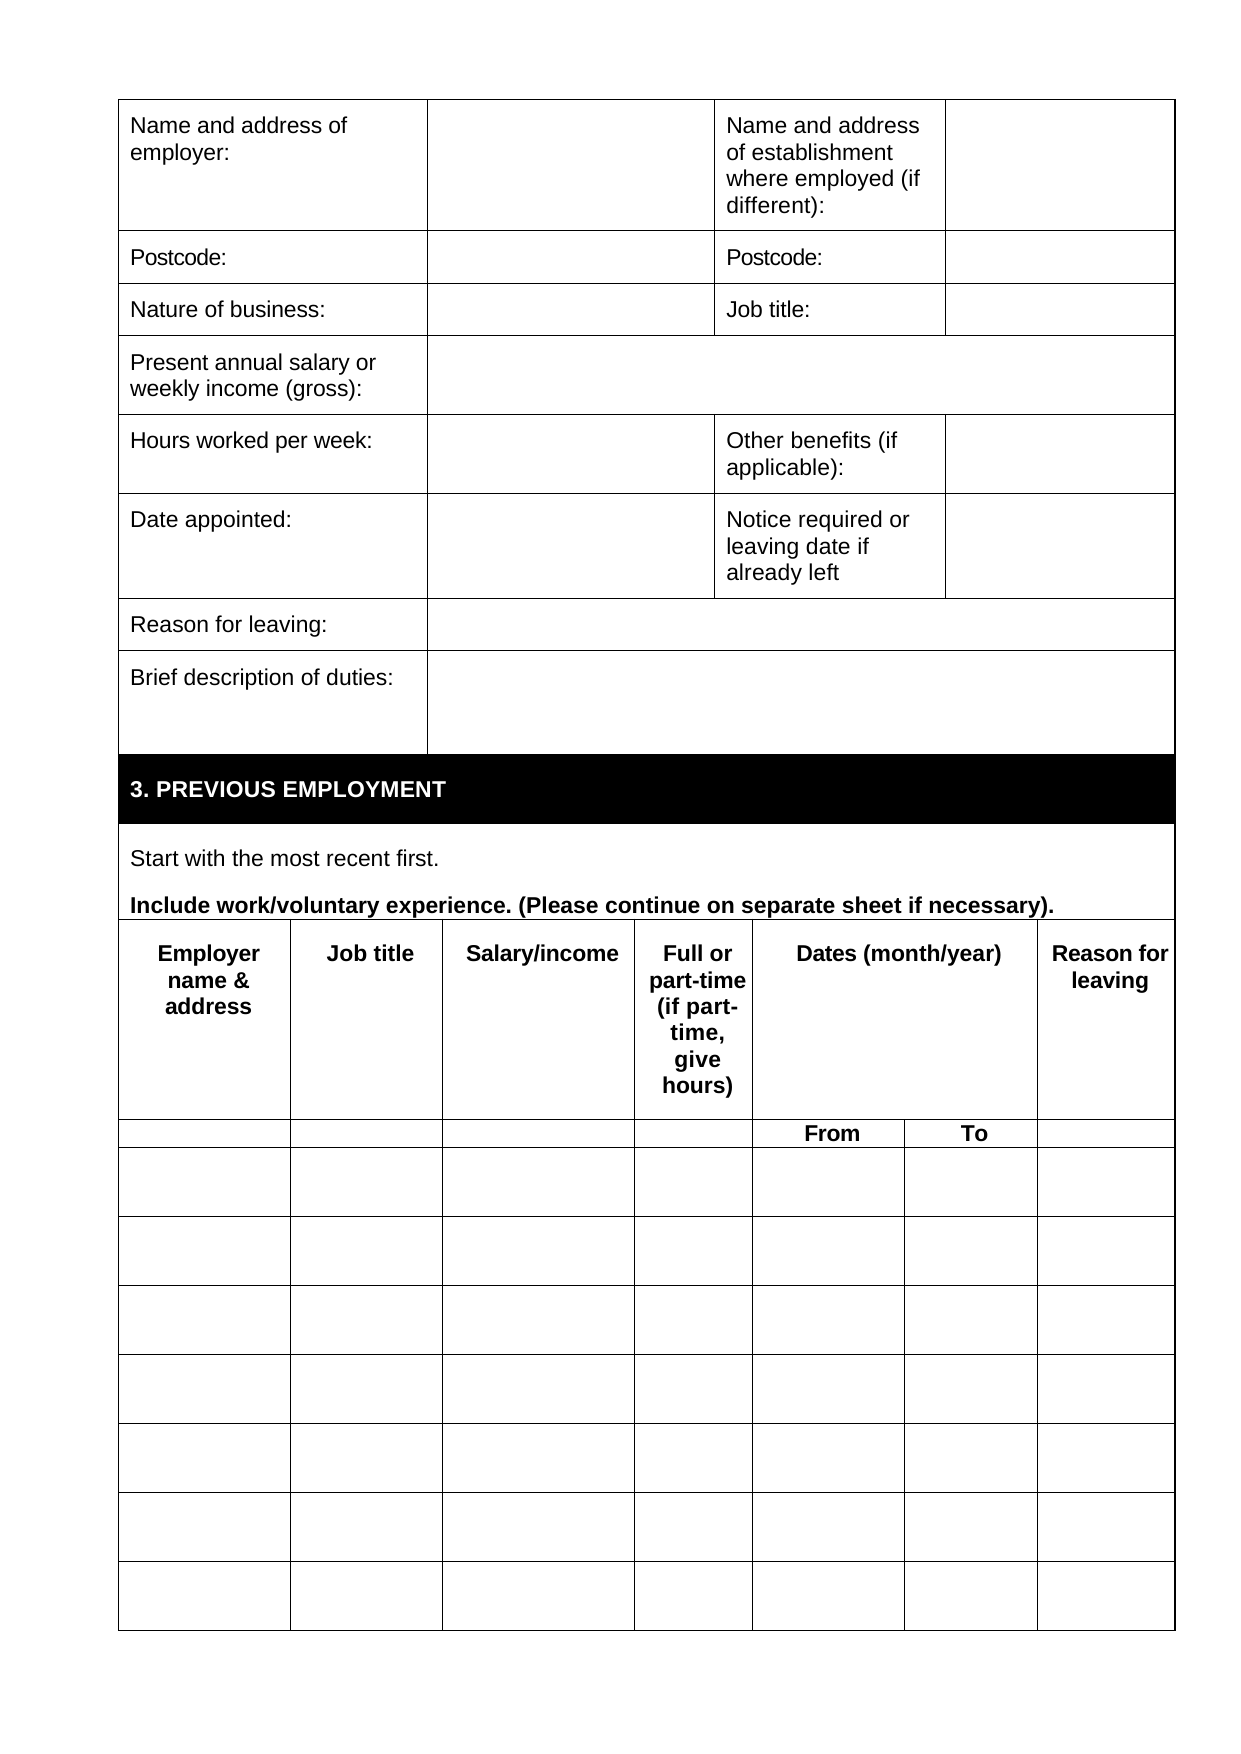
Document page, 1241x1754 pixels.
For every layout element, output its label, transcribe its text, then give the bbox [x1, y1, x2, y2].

table_cell [291, 1493, 442, 1561]
table_cell Job title: [715, 284, 945, 335]
table_cell [905, 1217, 1037, 1285]
table_cell [428, 494, 714, 598]
table_cell [635, 1562, 752, 1630]
table_cell [119, 1562, 290, 1630]
table_cell [1038, 1217, 1174, 1285]
table_cell Job title [291, 920, 442, 1119]
table_cell [443, 1493, 634, 1561]
table_cell [1038, 1148, 1174, 1216]
table_cell [443, 1355, 634, 1423]
table_cell [1038, 1286, 1174, 1354]
table_cell [291, 1120, 442, 1147]
table_cell Reason for leaving: [119, 599, 427, 650]
table_cell [635, 1286, 752, 1354]
table_cell Nature of business: [119, 284, 427, 335]
table_cell [119, 1217, 290, 1285]
table_cell Dates (month/year) [753, 920, 1037, 1119]
table_cell [443, 1217, 634, 1285]
table_cell [291, 1355, 442, 1423]
table_cell [428, 599, 1174, 650]
table_cell [119, 1424, 290, 1492]
table_cell [119, 1286, 290, 1354]
table_cell [753, 1148, 904, 1216]
table_cell [905, 1355, 1037, 1423]
table_cell 3. PREVIOUS EMPLOYMENT [119, 755, 1174, 823]
table_cell [443, 1286, 634, 1354]
table_cell [635, 1217, 752, 1285]
table_cell Employer name & address [119, 920, 290, 1119]
table_cell Reason for leaving [1038, 920, 1174, 1119]
table_cell [753, 1424, 904, 1492]
table_cell [119, 1493, 290, 1561]
table_cell [291, 1286, 442, 1354]
table_cell [946, 415, 1174, 493]
table_cell [428, 231, 714, 283]
table_cell [905, 1148, 1037, 1216]
table_cell [428, 415, 714, 493]
table_cell [428, 651, 1174, 754]
table_cell Other benefits (if applicable): [715, 415, 945, 493]
table_cell [291, 1562, 442, 1630]
table_cell [1038, 1562, 1174, 1630]
table_cell [946, 284, 1174, 335]
table_cell [905, 1562, 1037, 1630]
table_cell Date appointed: [119, 494, 427, 598]
table_cell To [905, 1120, 1037, 1147]
table_cell [753, 1286, 904, 1354]
table_cell [443, 1148, 634, 1216]
table_cell [1038, 1355, 1174, 1423]
table_cell [428, 100, 714, 230]
table_cell [119, 1148, 290, 1216]
table_cell [443, 1424, 634, 1492]
table_cell [635, 1355, 752, 1423]
table_cell Salary/income [443, 920, 634, 1119]
table_cell Name and address of establishment where employed (if different): [715, 100, 945, 230]
table_cell Name and address of employer: [119, 100, 427, 230]
table_cell Brief description of duties: [119, 651, 427, 754]
table_cell [635, 1424, 752, 1492]
table_cell Hours worked per week: [119, 415, 427, 493]
table_cell [291, 1148, 442, 1216]
table_cell Notice required or leaving date if already left [715, 494, 945, 598]
table_cell Present annual salary or weekly income (gross): [119, 336, 427, 414]
table_cell Start with the most recent first. Include work/voluntary experience. (Please continue on separate sheet if necessary). [119, 824, 1174, 918]
table_cell From [753, 1120, 904, 1147]
table_cell [905, 1424, 1037, 1492]
table_cell [291, 1424, 442, 1492]
table_cell [635, 1493, 752, 1561]
table_cell [428, 336, 1174, 414]
table_cell [753, 1562, 904, 1630]
table_cell [753, 1355, 904, 1423]
table_cell [1038, 1424, 1174, 1492]
table_cell [635, 1120, 752, 1147]
table_cell [119, 1355, 290, 1423]
table_cell [753, 1217, 904, 1285]
table_cell [905, 1493, 1037, 1561]
table_cell [443, 1120, 634, 1147]
table_cell Full or part-time (if part-time, give hours) [635, 920, 752, 1119]
table_cell [946, 100, 1174, 230]
table_cell [946, 231, 1174, 283]
table_cell [1038, 1120, 1174, 1147]
table_cell [119, 1120, 290, 1147]
table_cell [291, 1217, 442, 1285]
table_cell [946, 494, 1174, 598]
table_cell Postcode: [715, 231, 945, 283]
table_cell Postcode: [119, 231, 427, 283]
table_cell [428, 284, 714, 335]
table_cell [635, 1148, 752, 1216]
table_cell [753, 1493, 904, 1561]
table_cell [1038, 1493, 1174, 1561]
table_cell [443, 1562, 634, 1630]
table_cell [905, 1286, 1037, 1354]
